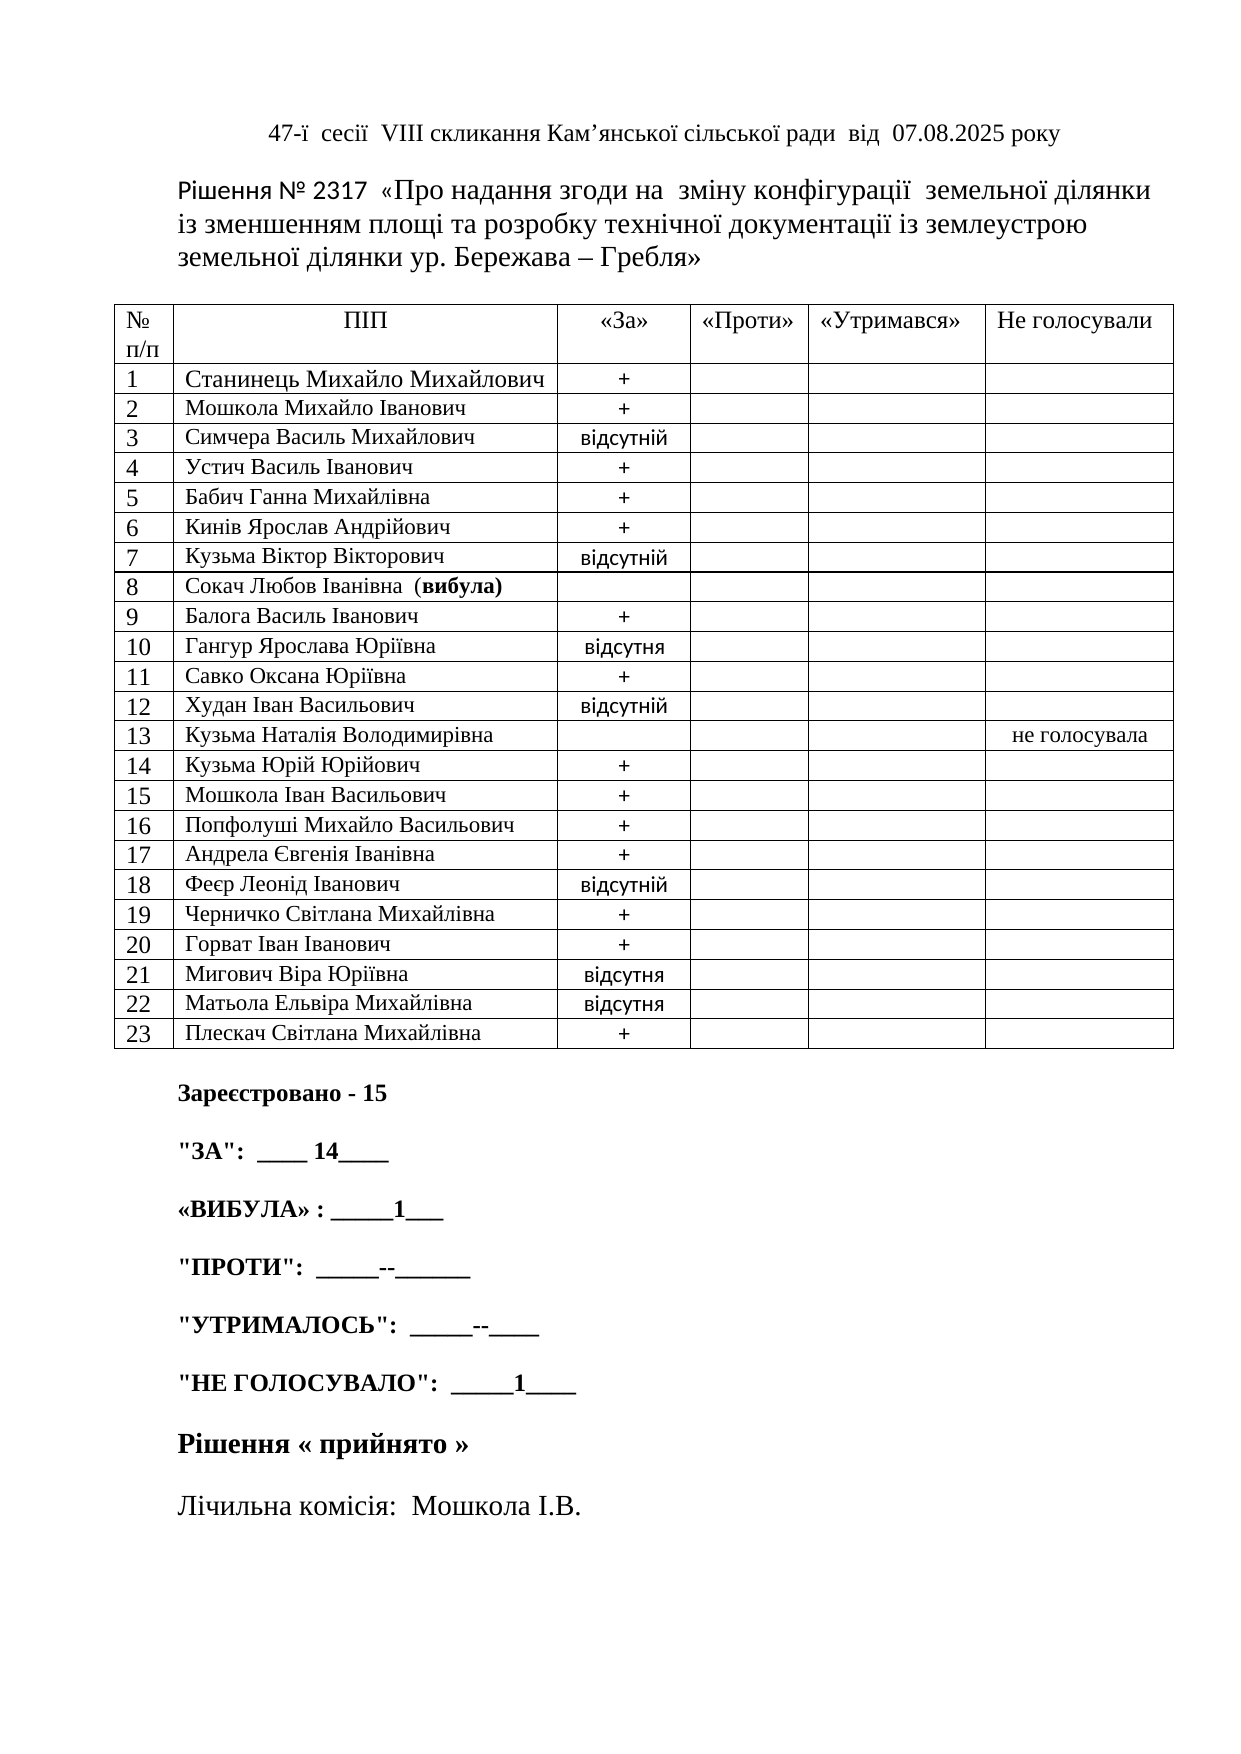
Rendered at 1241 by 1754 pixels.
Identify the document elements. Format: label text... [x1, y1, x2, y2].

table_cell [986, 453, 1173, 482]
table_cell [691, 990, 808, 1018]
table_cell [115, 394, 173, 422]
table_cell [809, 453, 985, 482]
text Рішення « прийнято » [177, 1426, 1152, 1459]
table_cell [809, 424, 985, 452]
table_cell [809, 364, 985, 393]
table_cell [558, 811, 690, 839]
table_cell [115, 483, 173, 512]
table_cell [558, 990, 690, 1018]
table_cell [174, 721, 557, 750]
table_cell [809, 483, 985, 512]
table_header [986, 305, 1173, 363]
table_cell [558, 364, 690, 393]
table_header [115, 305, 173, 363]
text Зареєстровано - 15 [177, 1078, 1152, 1107]
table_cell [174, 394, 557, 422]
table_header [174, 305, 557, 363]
text "УТРИМАЛОСЬ": _____--____ [177, 1310, 1152, 1339]
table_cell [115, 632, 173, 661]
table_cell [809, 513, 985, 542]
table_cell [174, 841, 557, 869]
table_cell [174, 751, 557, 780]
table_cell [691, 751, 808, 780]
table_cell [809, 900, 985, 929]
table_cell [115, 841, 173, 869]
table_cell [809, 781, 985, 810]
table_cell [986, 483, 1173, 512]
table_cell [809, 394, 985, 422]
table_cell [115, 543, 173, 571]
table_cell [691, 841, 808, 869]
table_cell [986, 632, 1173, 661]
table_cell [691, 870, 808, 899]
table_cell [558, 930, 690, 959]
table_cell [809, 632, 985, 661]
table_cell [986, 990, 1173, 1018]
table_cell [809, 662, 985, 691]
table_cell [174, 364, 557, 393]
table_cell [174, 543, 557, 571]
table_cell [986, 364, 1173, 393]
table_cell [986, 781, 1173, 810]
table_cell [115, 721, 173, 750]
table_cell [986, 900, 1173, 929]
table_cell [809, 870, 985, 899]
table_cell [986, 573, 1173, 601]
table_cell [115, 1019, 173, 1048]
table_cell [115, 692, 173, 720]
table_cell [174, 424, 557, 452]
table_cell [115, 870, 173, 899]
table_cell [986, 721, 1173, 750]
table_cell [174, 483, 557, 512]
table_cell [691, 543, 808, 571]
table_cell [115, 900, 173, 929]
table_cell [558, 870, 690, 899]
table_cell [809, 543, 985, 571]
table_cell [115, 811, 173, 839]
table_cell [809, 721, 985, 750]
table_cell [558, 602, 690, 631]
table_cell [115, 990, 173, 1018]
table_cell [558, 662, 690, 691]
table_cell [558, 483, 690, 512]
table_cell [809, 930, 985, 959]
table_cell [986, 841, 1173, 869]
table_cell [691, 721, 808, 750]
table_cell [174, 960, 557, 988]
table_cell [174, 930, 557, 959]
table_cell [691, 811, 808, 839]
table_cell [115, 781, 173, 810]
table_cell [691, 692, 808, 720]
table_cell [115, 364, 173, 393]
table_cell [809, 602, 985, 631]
text "НЕ ГОЛОСУВАЛО": _____1____ [177, 1368, 1152, 1397]
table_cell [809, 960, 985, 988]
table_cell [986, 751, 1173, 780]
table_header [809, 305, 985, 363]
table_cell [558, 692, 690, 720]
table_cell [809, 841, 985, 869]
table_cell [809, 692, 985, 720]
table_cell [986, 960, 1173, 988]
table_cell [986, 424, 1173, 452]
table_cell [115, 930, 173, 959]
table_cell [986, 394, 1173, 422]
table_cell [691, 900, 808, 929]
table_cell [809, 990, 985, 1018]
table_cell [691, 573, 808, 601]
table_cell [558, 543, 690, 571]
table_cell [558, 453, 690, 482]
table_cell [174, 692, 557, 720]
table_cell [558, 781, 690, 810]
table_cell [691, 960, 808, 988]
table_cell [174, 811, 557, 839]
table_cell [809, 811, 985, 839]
text Лічильна комісія: Мошкола І.В. [177, 1488, 1152, 1522]
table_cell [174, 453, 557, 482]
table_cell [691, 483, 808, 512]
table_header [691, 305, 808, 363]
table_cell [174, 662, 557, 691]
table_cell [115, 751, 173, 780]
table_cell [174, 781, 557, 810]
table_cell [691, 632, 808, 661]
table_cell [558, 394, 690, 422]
text "ПРОТИ": _____--______ [177, 1252, 1152, 1281]
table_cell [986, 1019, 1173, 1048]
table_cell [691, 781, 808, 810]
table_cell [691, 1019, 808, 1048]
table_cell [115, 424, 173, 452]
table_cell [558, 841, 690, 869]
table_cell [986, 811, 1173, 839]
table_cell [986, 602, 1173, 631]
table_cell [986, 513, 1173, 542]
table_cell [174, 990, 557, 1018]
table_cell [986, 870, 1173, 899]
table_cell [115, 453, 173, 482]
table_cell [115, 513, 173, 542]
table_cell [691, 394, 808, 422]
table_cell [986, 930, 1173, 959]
text «ВИБУЛА» : _____1___ [177, 1194, 1152, 1223]
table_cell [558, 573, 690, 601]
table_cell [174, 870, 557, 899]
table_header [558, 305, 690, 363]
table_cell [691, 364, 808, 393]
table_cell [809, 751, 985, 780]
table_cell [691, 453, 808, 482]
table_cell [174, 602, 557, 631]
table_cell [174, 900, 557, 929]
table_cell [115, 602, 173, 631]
text "ЗА": ____ 14____ [177, 1136, 1152, 1165]
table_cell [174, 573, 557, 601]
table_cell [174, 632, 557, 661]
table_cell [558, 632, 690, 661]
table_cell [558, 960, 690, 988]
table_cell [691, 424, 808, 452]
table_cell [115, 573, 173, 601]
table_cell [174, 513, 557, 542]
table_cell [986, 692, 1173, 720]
text 47-ї сесії VІІІ скликання Кам’янської сільської ради від 07.08.2025 року [177, 118, 1152, 147]
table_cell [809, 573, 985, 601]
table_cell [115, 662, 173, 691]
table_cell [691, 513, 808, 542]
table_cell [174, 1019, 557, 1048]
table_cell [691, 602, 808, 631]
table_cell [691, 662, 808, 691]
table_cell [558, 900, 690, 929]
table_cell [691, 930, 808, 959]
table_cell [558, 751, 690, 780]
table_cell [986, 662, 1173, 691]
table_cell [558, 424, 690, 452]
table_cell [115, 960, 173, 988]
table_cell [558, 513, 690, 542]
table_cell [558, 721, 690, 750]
text Рішення № 2317 «Про надання згоди на зміну конфігурації земельної ділянки із зменшенням площі та розробку технічної документації із землеустрою земельної ділянки ур. Бережава – Гребля» [177, 172, 1152, 273]
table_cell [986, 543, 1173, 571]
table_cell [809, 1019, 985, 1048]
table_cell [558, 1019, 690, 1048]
